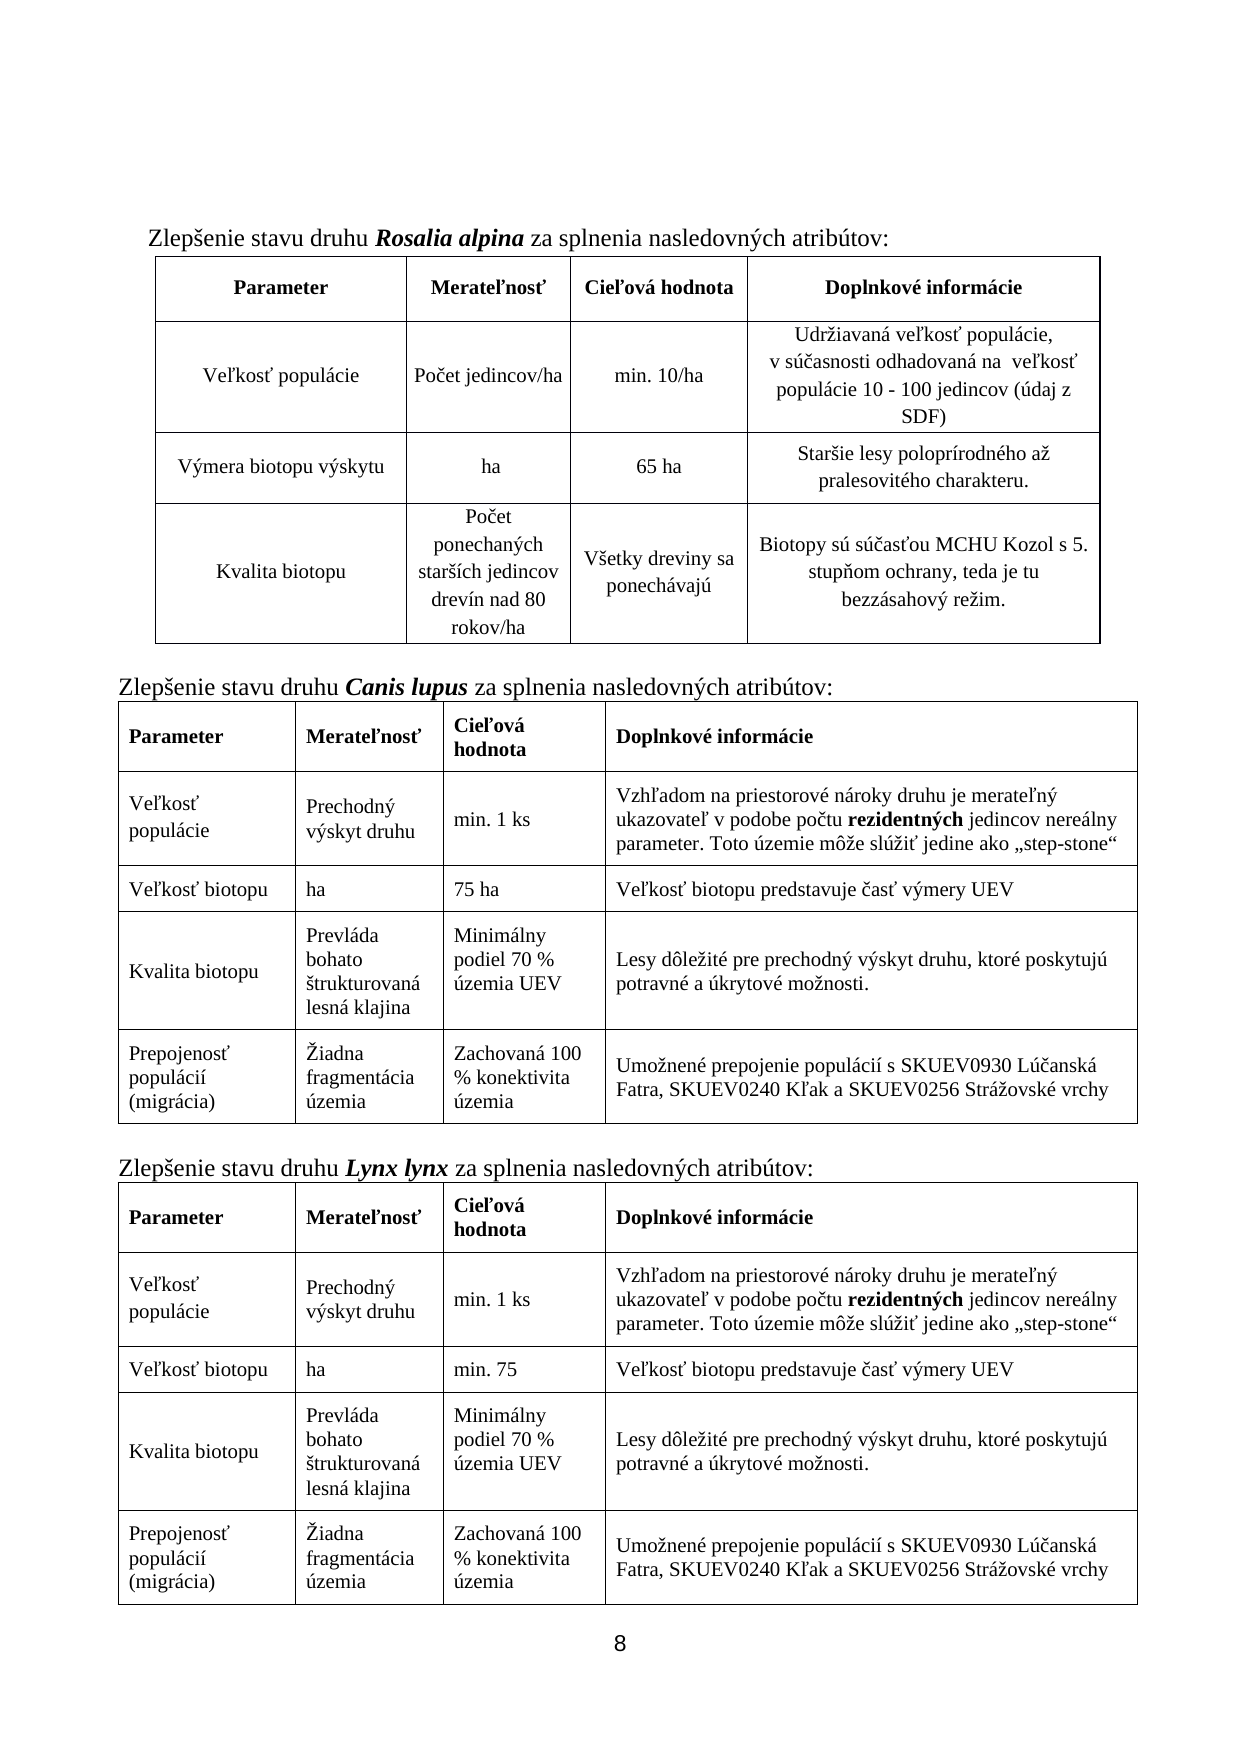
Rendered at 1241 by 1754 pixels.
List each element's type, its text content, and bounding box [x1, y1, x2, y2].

table_cell min. 10/ha [571, 322, 747, 432]
table_cell Biotopy sú súčasťou MCHU Kozol s 5. stupňom ochrany, teda je tu bezzásahový režim. [748, 504, 1099, 642]
table_cell ha [296, 1347, 443, 1392]
table_cell Umožnené prepojenie populácií s SKUEV0930 Lúčanská Fatra, SKUEV0240 Kľak a SKUEV0256 Strážovské vrchy [606, 1030, 1137, 1123]
table_cell Prevláda bohato štrukturovaná lesná klajina [296, 912, 443, 1029]
table_cell Udržiavaná veľkosť populácie, v súčasnosti odhadovaná na veľkosť populácie 10 - 100 jedincov (údaj z SDF) [748, 322, 1099, 432]
table_cell 75 ha [444, 866, 605, 911]
table_cell min. 75 [444, 1347, 605, 1392]
table_cell Prepojenosť populácií (migrácia) [119, 1511, 295, 1604]
table_cell Veľkosť biotopu predstavuje časť výmery UEV [606, 1347, 1137, 1392]
table_cell Prevláda bohato štrukturovaná lesná klajina [296, 1393, 443, 1510]
table_cell Počet jedincov/ha [407, 322, 570, 432]
table_header Doplnkové informácie [606, 1183, 1137, 1252]
table_header Cieľová hodnota [444, 702, 605, 771]
table_header Merateľnosť [296, 1183, 443, 1252]
table_cell Minimálny podiel 70 % územia UEV [444, 1393, 605, 1510]
table_cell Kvalita biotopu [156, 504, 406, 642]
table_cell Výmera biotopu výskytu [156, 433, 406, 503]
table_cell Lesy dôležité pre prechodný výskyt druhu, ktoré poskytujú potravné a úkrytové možnosti. [606, 1393, 1137, 1510]
table_cell Umožnené prepojenie populácií s SKUEV0930 Lúčanská Fatra, SKUEV0240 Kľak a SKUEV0256 Strážovské vrchy [606, 1511, 1137, 1604]
table_cell Žiadna fragmentácia územia [296, 1030, 443, 1123]
table_header Parameter [119, 702, 295, 771]
table_cell Veľkosť biotopu [119, 1347, 295, 1392]
table_cell Počet ponechaných starších jedincov drevín nad 80 rokov/ha [407, 504, 570, 642]
table_header Doplnkové informácie [606, 702, 1137, 771]
table_header Parameter [156, 257, 406, 321]
table_cell Minimálny podiel 70 % územia UEV [444, 912, 605, 1029]
table_cell ha [407, 433, 570, 503]
table_cell Veľkosť populácie [156, 322, 406, 432]
table_cell Staršie lesy poloprírodného až pralesovitého charakteru. [748, 433, 1099, 503]
table_cell Prechodný výskyt druhu [296, 1253, 443, 1346]
table_cell min. 1 ks [444, 1253, 605, 1346]
table_header Parameter [119, 1183, 295, 1252]
text Zlepšenie stavu druhu Lynx lynx za splnenia nasledovných atribútov: [118, 1153, 1092, 1182]
table_cell Zachovaná 100 % konektivita územia [444, 1511, 605, 1604]
table_cell min. 1 ks [444, 772, 605, 865]
table_cell Kvalita biotopu [119, 1393, 295, 1510]
table_cell 65 ha [571, 433, 747, 503]
table_header Merateľnosť [407, 257, 570, 321]
text Zlepšenie stavu druhu Rosalia alpina za splnenia nasledovných atribútov: [148, 223, 1092, 252]
table_cell Lesy dôležité pre prechodný výskyt druhu, ktoré poskytujú potravné a úkrytové možnosti. [606, 912, 1137, 1029]
table_cell Prepojenosť populácií (migrácia) [119, 1030, 295, 1123]
table_cell Žiadna fragmentácia územia [296, 1511, 443, 1604]
table_cell Zachovaná 100 % konektivita územia [444, 1030, 605, 1123]
table_cell Kvalita biotopu [119, 912, 295, 1029]
text Zlepšenie stavu druhu Canis lupus za splnenia nasledovných atribútov: [118, 672, 1092, 701]
table_header Merateľnosť [296, 702, 443, 771]
table_cell Všetky dreviny sa ponechávajú [571, 504, 747, 642]
table_cell Veľkosť populácie [119, 772, 295, 865]
table_cell ha [296, 866, 443, 911]
table_header Cieľová hodnota [444, 1183, 605, 1252]
table_cell Veľkosť populácie [119, 1253, 295, 1346]
table_cell Veľkosť biotopu [119, 866, 295, 911]
table_header Doplnkové informácie [748, 257, 1099, 321]
table_header Cieľová hodnota [571, 257, 747, 321]
table_cell Prechodný výskyt druhu [296, 772, 443, 865]
table_cell Veľkosť biotopu predstavuje časť výmery UEV [606, 866, 1137, 911]
